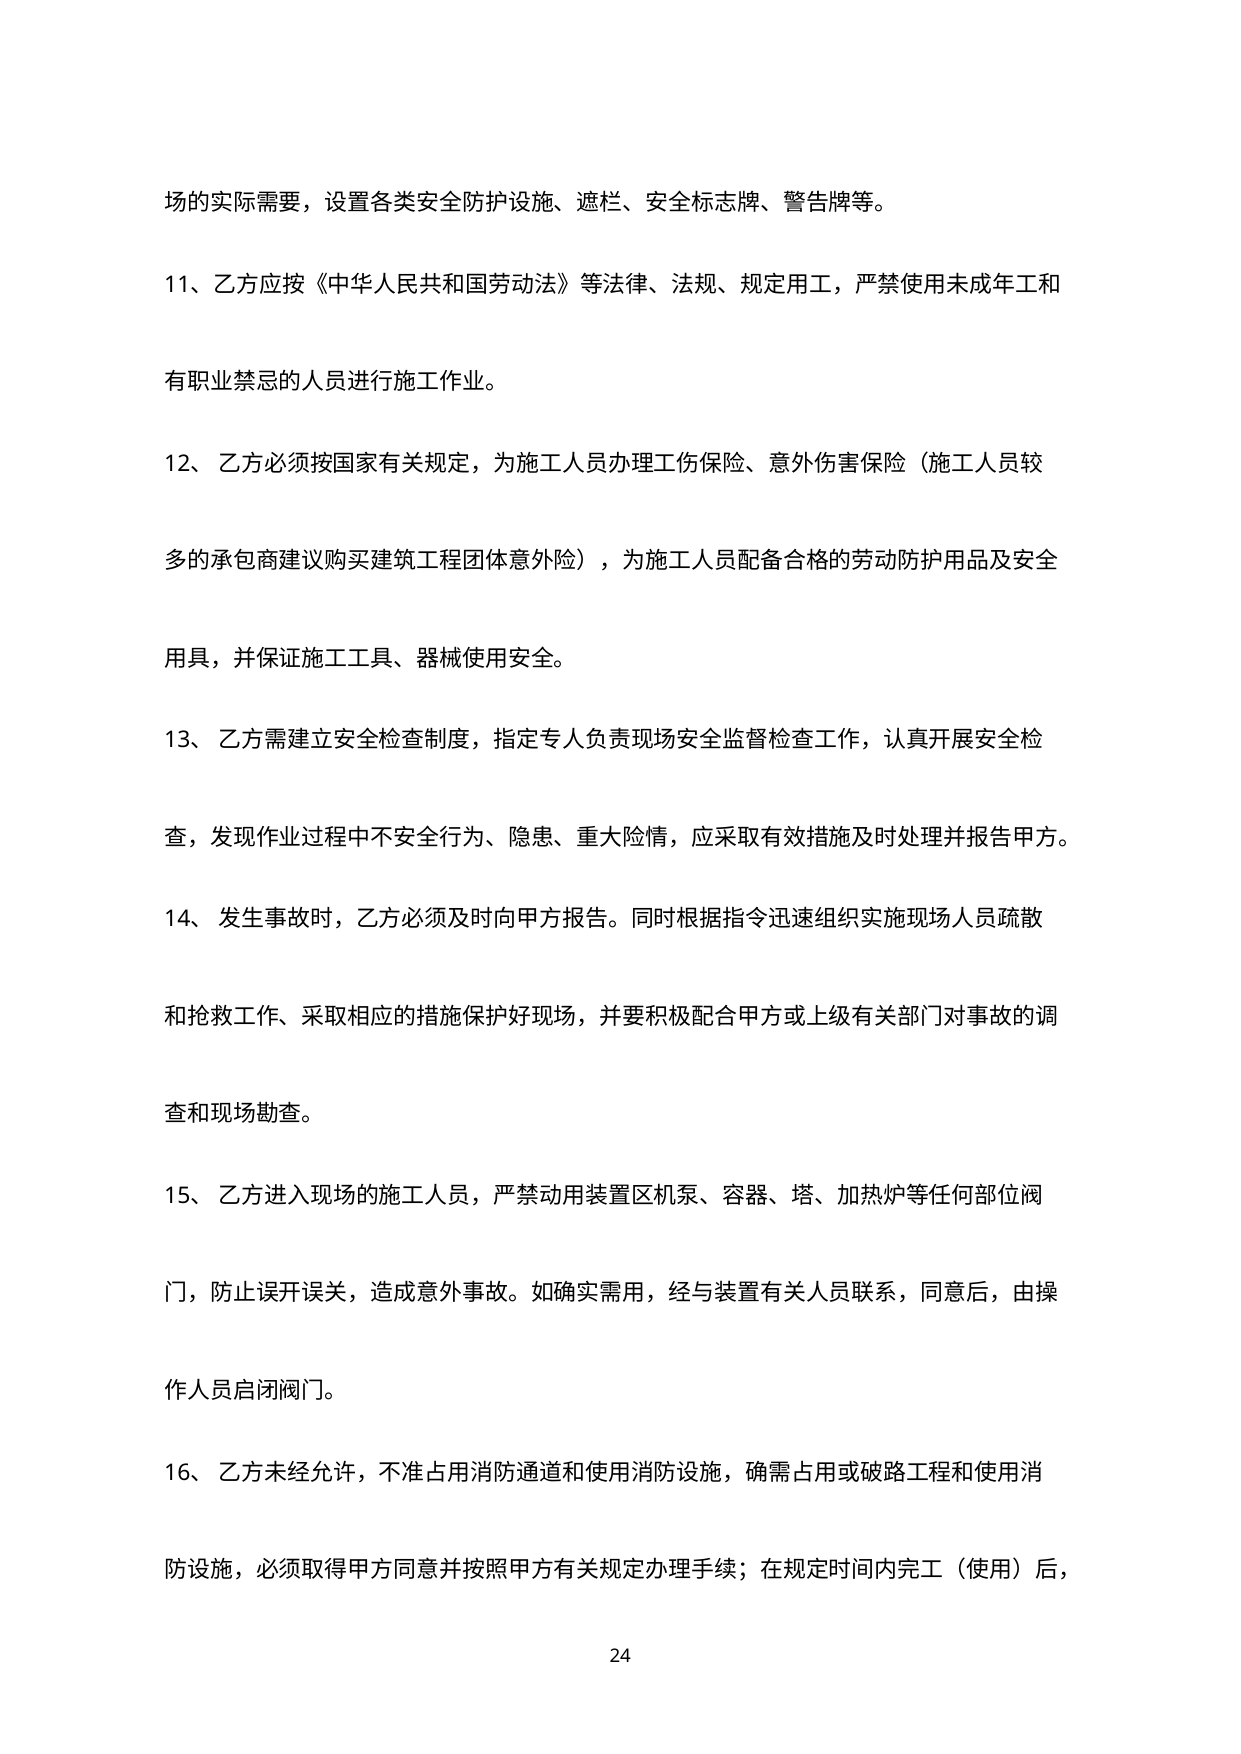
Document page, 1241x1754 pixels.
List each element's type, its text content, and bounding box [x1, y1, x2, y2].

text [164, 1437, 1065, 1600]
text 11、乙方应按《中华人民共和国劳动法》等法律、法规、规定用工，严禁使用未成年工和有职业禁忌的人员进行施工作业。 [164, 250, 1065, 412]
text 13、 乙方需建立安全检查制度，指定专人负责现场安全监督检查工作，认真开展安全检查，发现作业过程中不安全行为、隐患、重大险情，应采取有效措施及时处理并报告甲方。 [164, 705, 1065, 868]
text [164, 168, 1065, 233]
text 12、 乙方必须按国家有关规定，为施工人员办理工伤保险、意外伤害保险（施工人员较多的承包商建议购买建筑工程团体意外险），为施工人员配备合格的劳动防护用品及安全用具，并保证施工工具、器械使用安全。 [164, 429, 1065, 689]
text 15、 乙方进入现场的施工人员，严禁动用装置区机泵、容器、塔、加热炉等任何部位阀门，防止误开误关，造成意外事故。如确实需用，经与装置有关人员联系，同意后，由操作人员启闭阀门。 [164, 1161, 1065, 1421]
text 14、 发生事故时，乙方必须及时向甲方报告。同时根据指令迅速组织实施现场人员疏散和抢救工作、采取相应的措施保护好现场，并要积极配合甲方或上级有关部门对事故的调查和现场勘查。 [164, 884, 1065, 1144]
